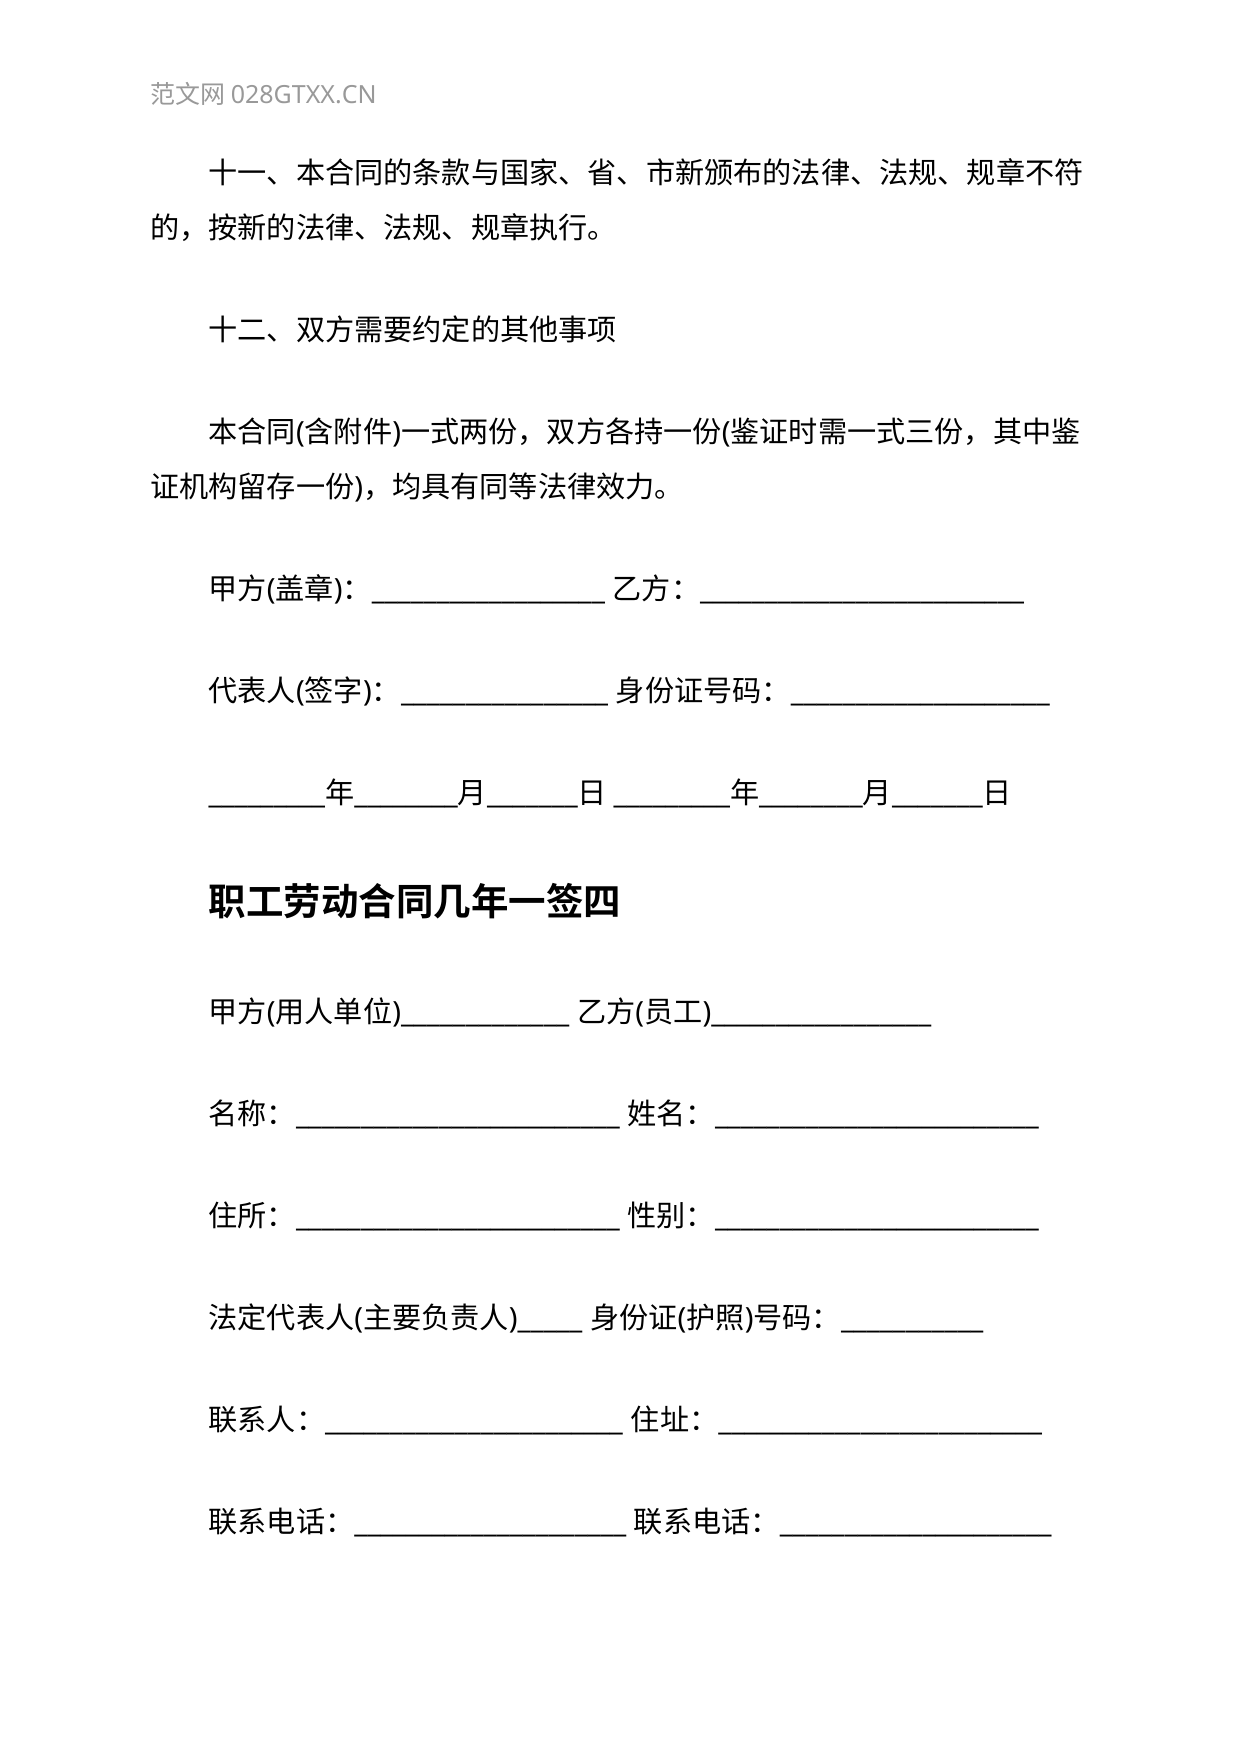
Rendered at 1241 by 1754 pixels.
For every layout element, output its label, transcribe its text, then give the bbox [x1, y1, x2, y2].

text 法定代表人(主要负责人)_____ 身份证(护照)号码：___________ [150, 1295, 1090, 1337]
text 住所：_________________________ 性别：_________________________ [150, 1193, 1090, 1235]
text _________年________月_______日 _________年________月_______日 [150, 769, 1090, 812]
text 十二、双方需要约定的其他事项 [150, 307, 1090, 349]
text 职工劳动合同几年一签四 [150, 871, 1090, 926]
text 甲方(用人单位)_____________ 乙方(员工)_________________ [150, 989, 1090, 1031]
text 联系电话：_____________________ 联系电话：_____________________ [150, 1499, 1090, 1541]
text 代表人(签字)：________________ 身份证号码：____________________ [150, 667, 1090, 710]
text 名称：_________________________ 姓名：_________________________ [150, 1091, 1090, 1133]
text 本合同(含附件)一式两份，双方各持一份(鉴证时需一式三份，其中鉴证机构留存一份)，均具有同等法律效力。 [150, 408, 1090, 506]
text 甲方(盖章)：__________________ 乙方：_________________________ [150, 565, 1090, 608]
text 联系人：_______________________ 住址：_________________________ [150, 1397, 1090, 1439]
text 十一、本合同的条款与国家、省、市新颁布的法律、法规、规章不符的，按新的法律、法规、规章执行。 [150, 150, 1090, 247]
